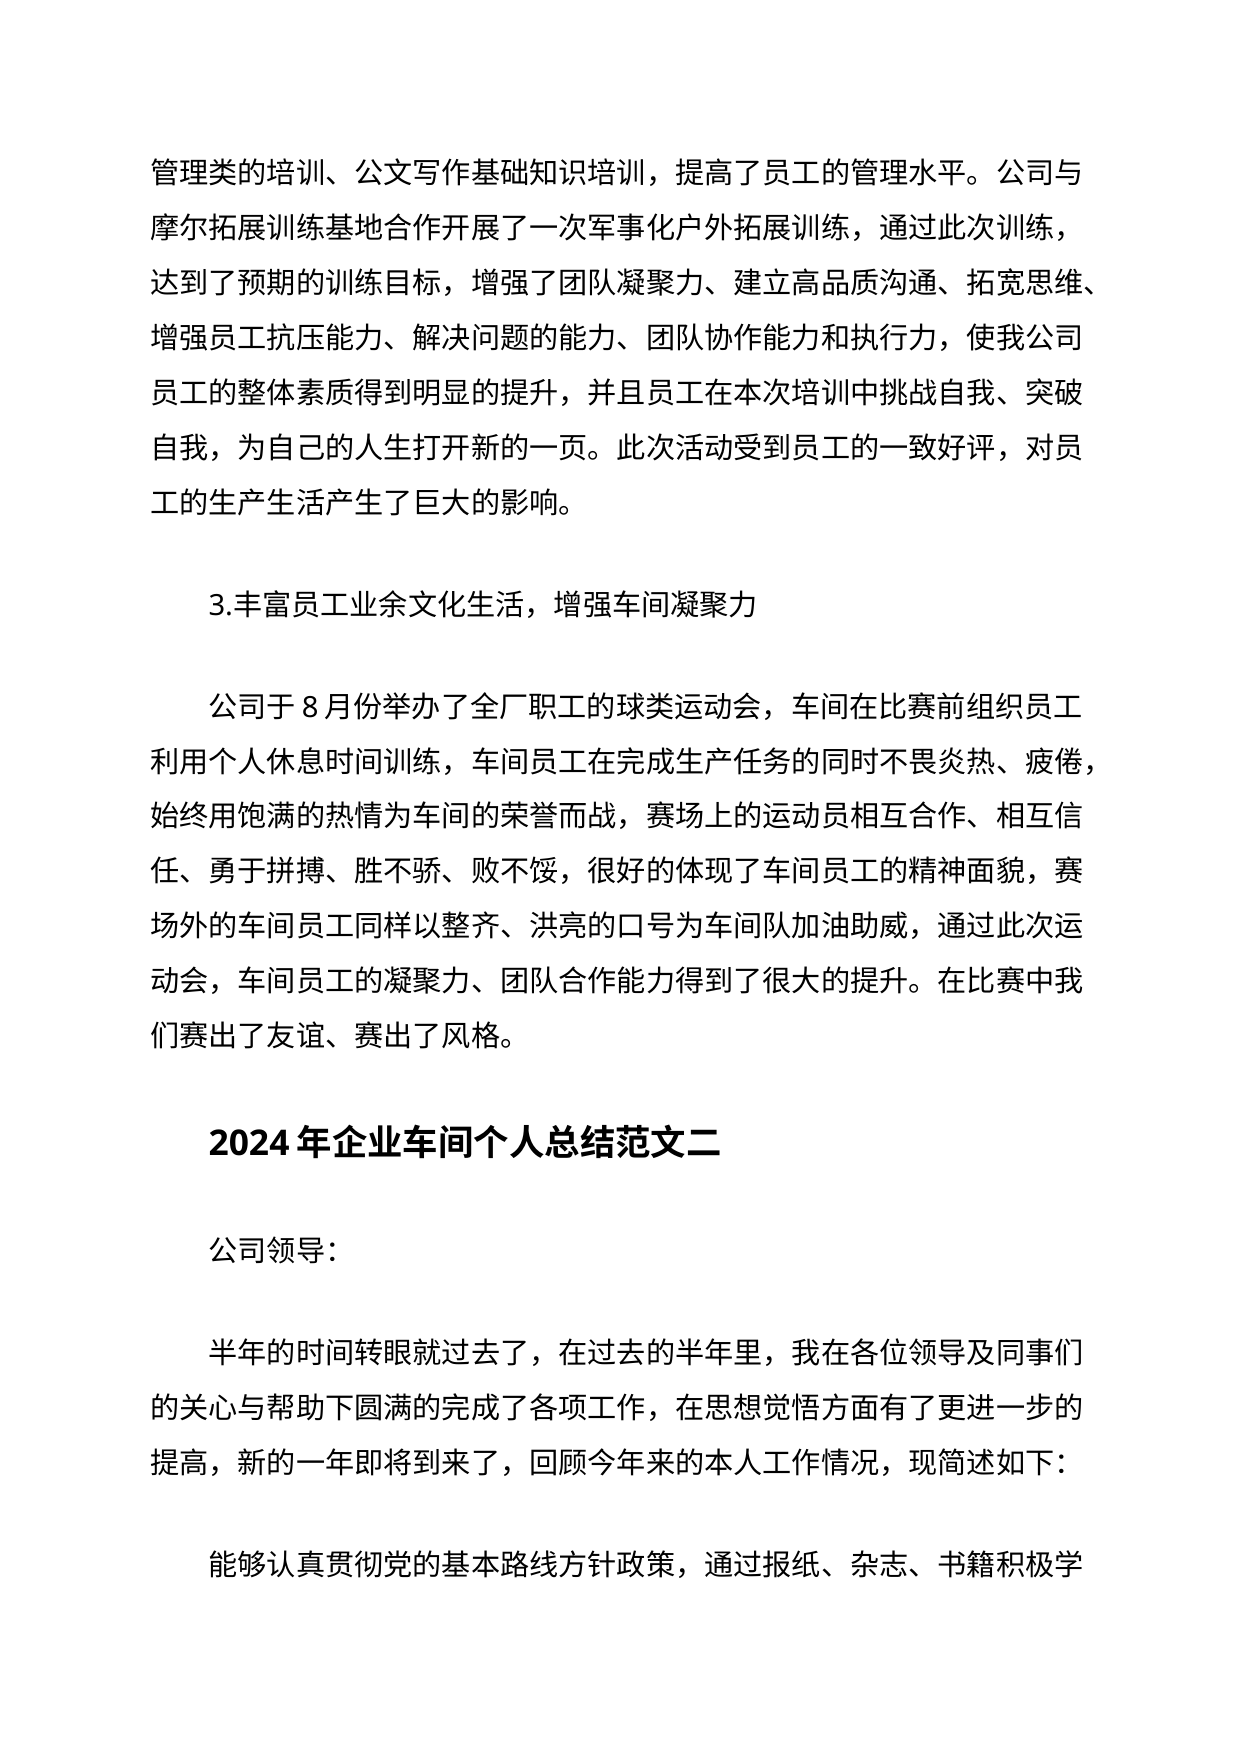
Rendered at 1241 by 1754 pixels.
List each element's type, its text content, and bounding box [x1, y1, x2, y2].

text 公司领导： [150, 1228, 1090, 1270]
text 3.丰富员工业余文化生活，增强车间凝聚力 [150, 581, 1090, 623]
text 半年的时间转眼就过去了，在过去的半年里，我在各位领导及同事们的关心与帮助下圆满的完成了各项工作，在思想觉悟方面有了更进一步的提高，新的一年即将到来了，回顾今年来的本人工作情况，现简述如下： [150, 1330, 1090, 1482]
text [150, 1541, 1090, 1583]
text 2024年企业车间个人总结范文二 [150, 1114, 1090, 1166]
text 公司于8月份举办了全厂职工的球类运动会，车间在比赛前组织员工利用个人休息时间训练，车间员工在完成生产任务的同时不畏炎热、疲倦，始终用饱满的热情为车间的荣誉而战，赛场上的运动员相互合作、相互信任、勇于拼搏、胜不骄、败不馁，很好的体现了车间员工的精神面貌，赛场外的车间员工同样以整齐、洪亮的口号为车间队加油助威，通过此次运动会，车间员工的凝聚力、团队合作能力得到了很大的提升。在比赛中我们赛出了友谊、赛出了风格。 [150, 683, 1090, 1055]
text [150, 150, 1090, 522]
